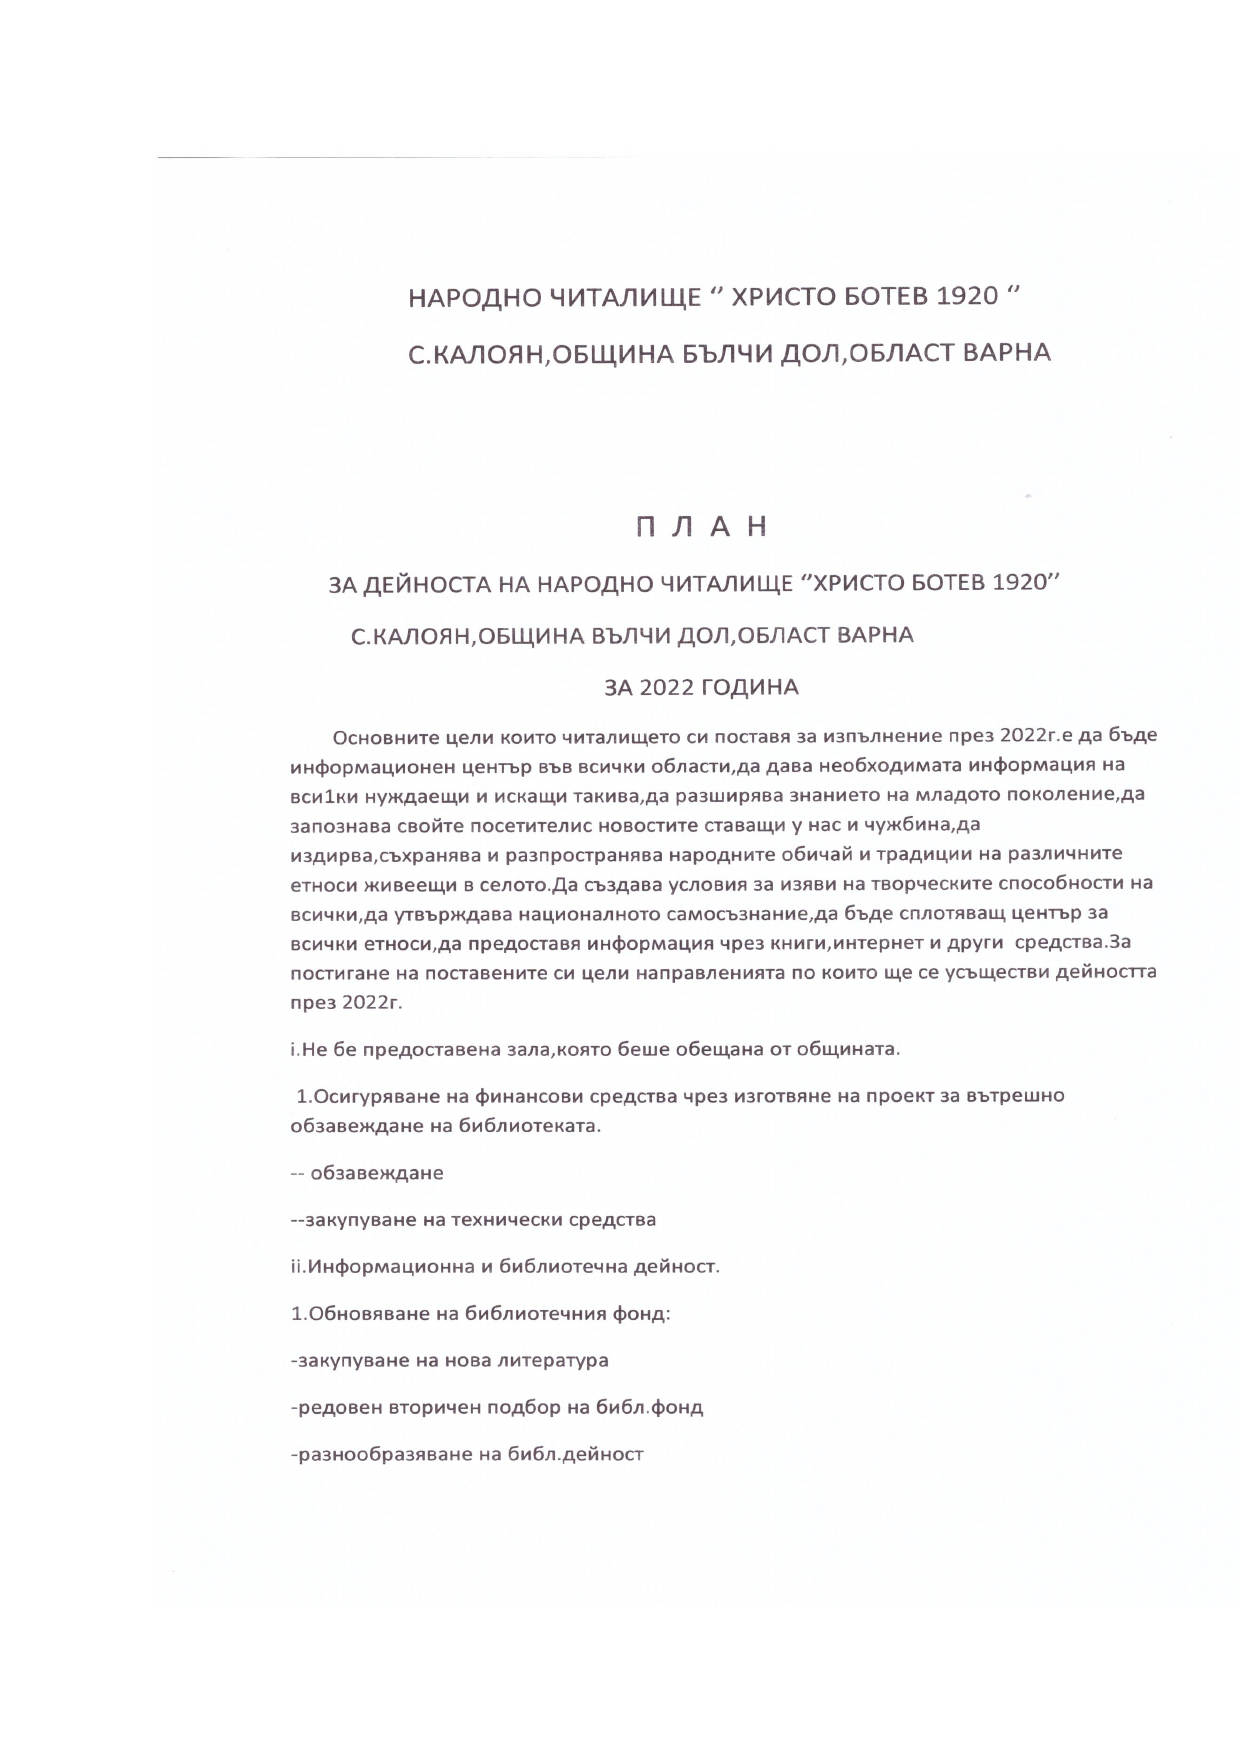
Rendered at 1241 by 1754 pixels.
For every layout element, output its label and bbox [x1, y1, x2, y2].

picture [147, 147, 1241, 1607]
